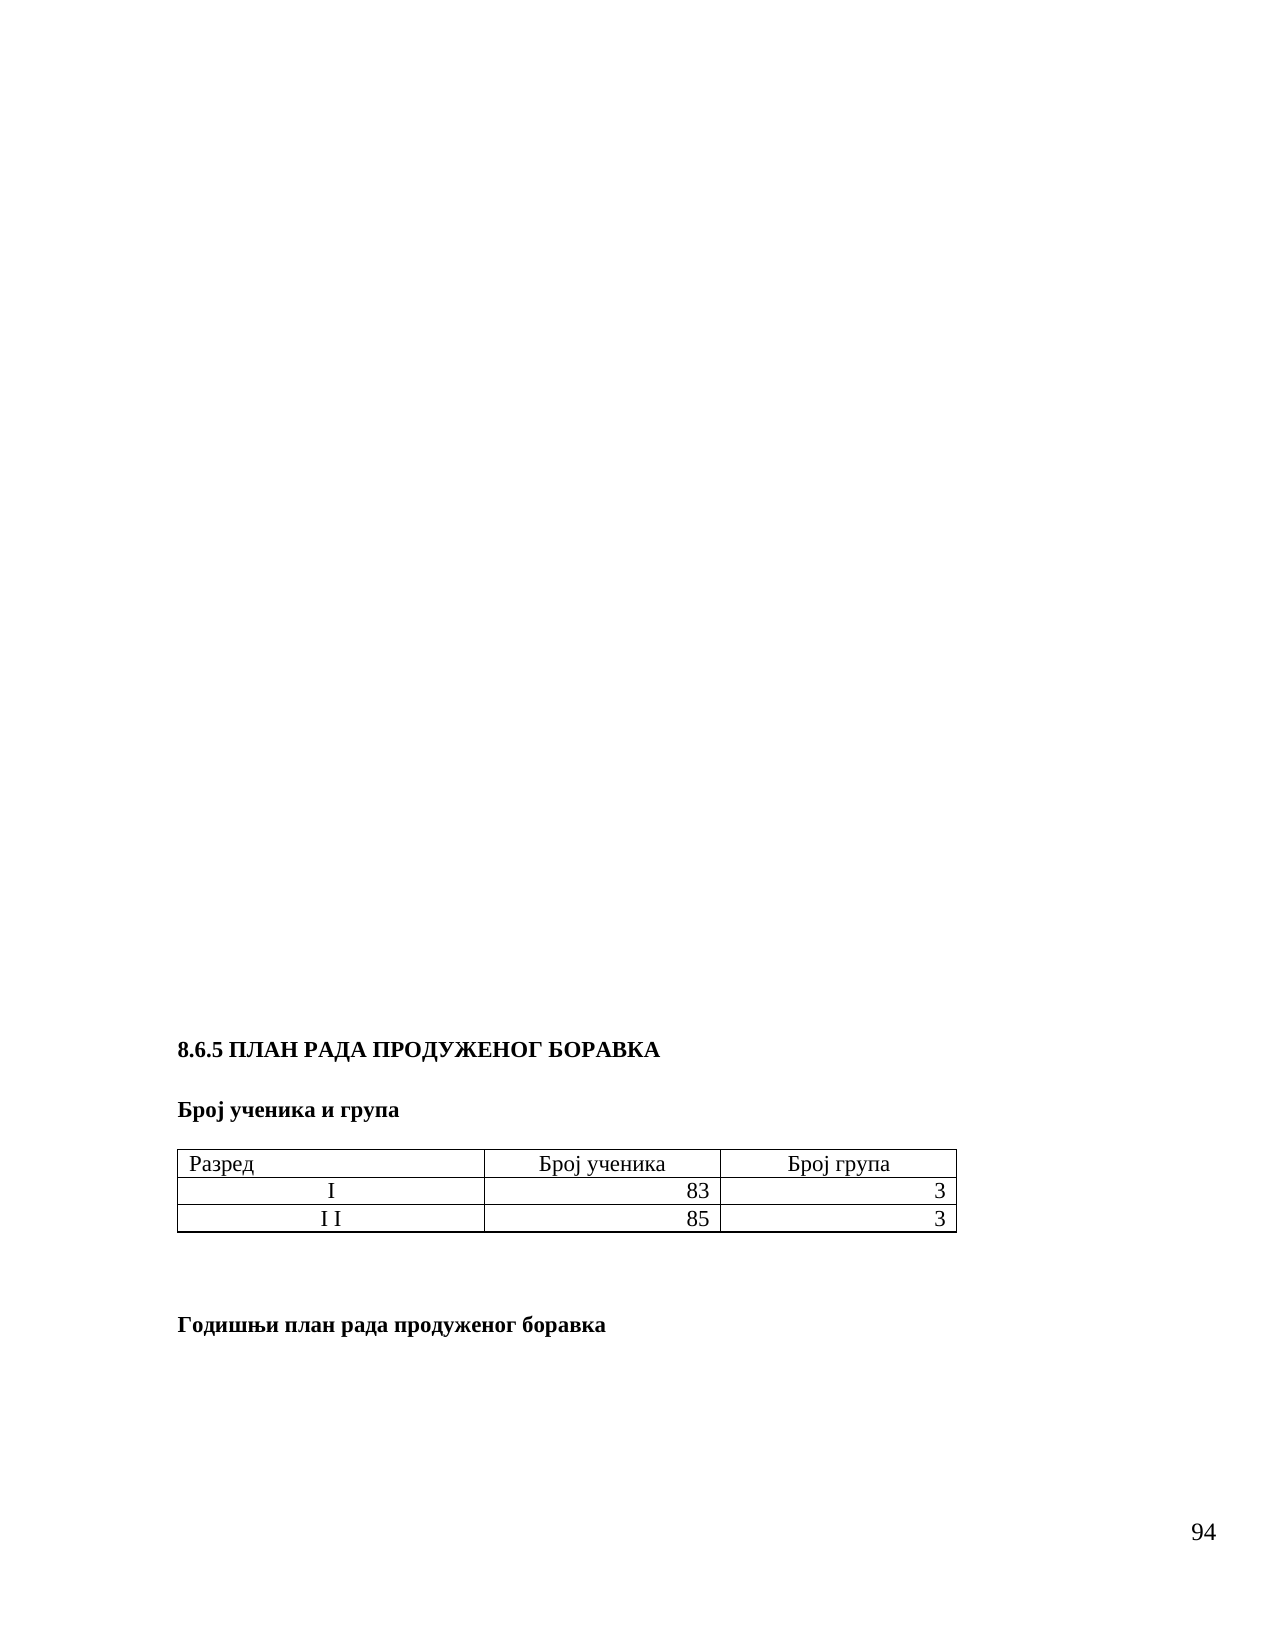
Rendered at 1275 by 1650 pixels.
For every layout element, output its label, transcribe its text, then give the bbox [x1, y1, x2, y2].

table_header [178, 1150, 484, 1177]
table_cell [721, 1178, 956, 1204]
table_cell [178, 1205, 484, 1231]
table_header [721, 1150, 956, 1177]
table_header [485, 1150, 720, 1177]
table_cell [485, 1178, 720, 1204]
text Годишњи план рада продуженог боравка [177, 1311, 1216, 1338]
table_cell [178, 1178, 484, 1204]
text 8.6.5 ПЛАН РАДА ПРОДУЖЕНОГ БОРАВКА [177, 1037, 1216, 1063]
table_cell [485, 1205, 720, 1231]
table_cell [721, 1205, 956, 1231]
text Број ученика и група [177, 1096, 1216, 1123]
